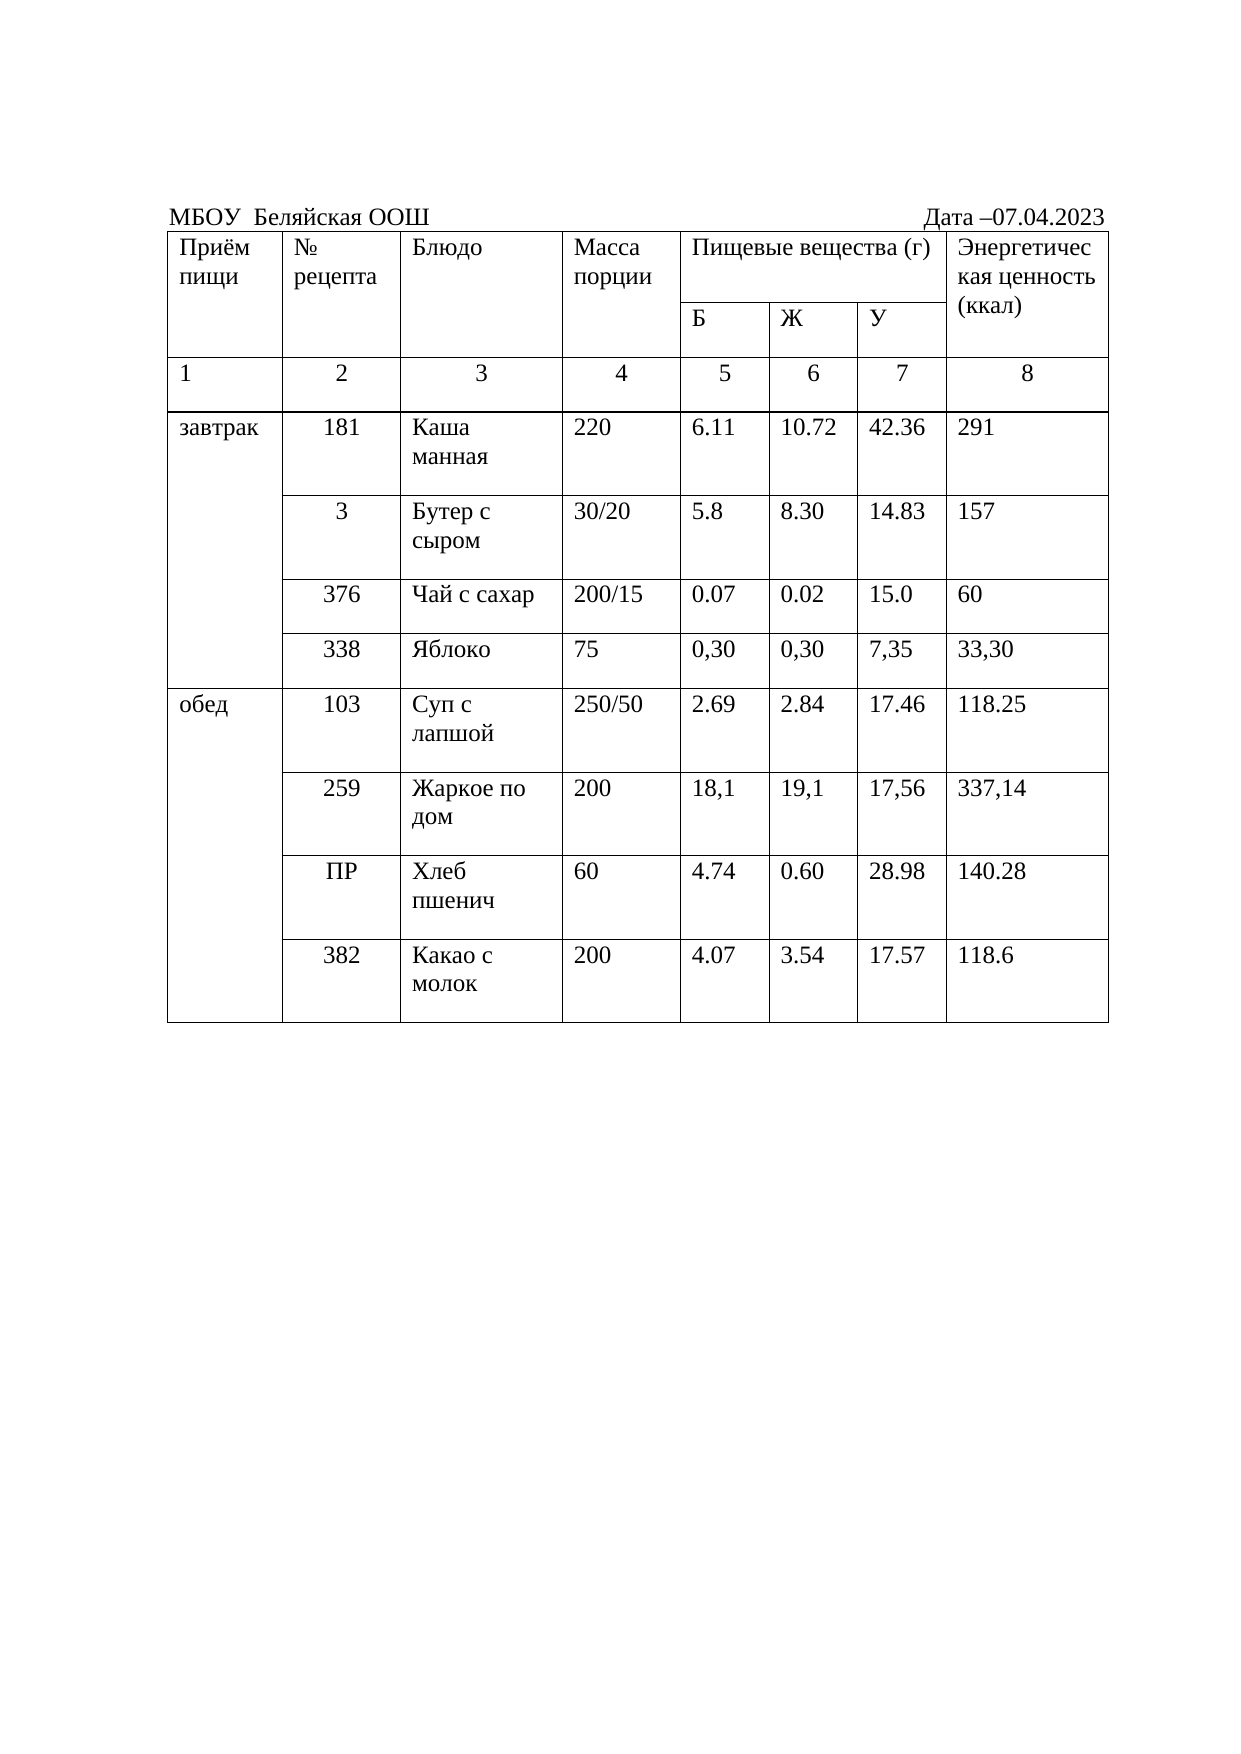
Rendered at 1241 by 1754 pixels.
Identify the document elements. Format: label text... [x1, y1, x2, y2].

table_cell 75 [563, 634, 680, 688]
table_cell 5 [681, 358, 769, 411]
table_cell 376 [283, 580, 400, 633]
table_cell 0.60 [770, 856, 857, 939]
table_cell 14.83 [858, 496, 946, 578]
table_cell 140.28 [947, 856, 1108, 939]
table_cell Чай с сахар [401, 580, 562, 633]
table_cell 8.30 [770, 496, 857, 578]
table_cell 181 [283, 413, 400, 495]
table_header № рецепта [283, 232, 400, 357]
table_cell 17.46 [858, 689, 946, 772]
table_cell 10.72 [770, 413, 857, 495]
table_cell 2 [283, 358, 400, 411]
table_cell ПР [283, 856, 400, 939]
table_cell Яблоко [401, 634, 562, 688]
table_cell 0,30 [770, 634, 857, 688]
table_cell 8 [947, 358, 1108, 411]
table_cell 17,56 [858, 773, 946, 855]
table_cell Хлеб пшенич [401, 856, 562, 939]
table_cell 200 [563, 773, 680, 855]
table_cell 0.07 [681, 580, 769, 633]
table_header Масса порции [563, 232, 680, 357]
table_cell 60 [947, 580, 1108, 633]
table_cell 220 [563, 413, 680, 495]
table_cell 2.84 [770, 689, 857, 772]
table_cell 33,30 [947, 634, 1108, 688]
table_cell Суп с лапшой [401, 689, 562, 772]
table_header Энергетическая ценность (ккал) [947, 232, 1108, 357]
table_cell 338 [283, 634, 400, 688]
table_cell 3 [283, 496, 400, 578]
table_cell 3.54 [770, 940, 857, 1022]
table_cell 60 [563, 856, 680, 939]
table_cell Какао с молок [401, 940, 562, 1022]
table_cell 250/50 [563, 689, 680, 772]
table_cell 17.57 [858, 940, 946, 1022]
table_cell завтрак [168, 413, 282, 688]
table_cell 200 [563, 940, 680, 1022]
table_cell 2.69 [681, 689, 769, 772]
table_cell 7 [858, 358, 946, 411]
text МБОУ Беляйская ООШ Дата –07.04.2023 [75, 202, 1165, 231]
table_cell 6 [770, 358, 857, 411]
table_cell У [858, 303, 946, 357]
table_cell 28.98 [858, 856, 946, 939]
table_header Приём пищи [168, 232, 282, 357]
table_cell 200/15 [563, 580, 680, 633]
table_cell Каша манная [401, 413, 562, 495]
table_cell 291 [947, 413, 1108, 495]
table_header Блюдо [401, 232, 562, 357]
table_cell 19,1 [770, 773, 857, 855]
table_cell 30/20 [563, 496, 680, 578]
table_cell 259 [283, 773, 400, 855]
table_cell 6.11 [681, 413, 769, 495]
table_cell Ж [770, 303, 857, 357]
table_cell 337,14 [947, 773, 1108, 855]
table_cell 382 [283, 940, 400, 1022]
table_cell 118.6 [947, 940, 1108, 1022]
table_cell 4.74 [681, 856, 769, 939]
table_cell 4.07 [681, 940, 769, 1022]
table_cell 1 [168, 358, 282, 411]
table_cell Жаркое по дом [401, 773, 562, 855]
table_cell 18,1 [681, 773, 769, 855]
table_cell обед [168, 689, 282, 1022]
table_cell 4 [563, 358, 680, 411]
table_cell 42.36 [858, 413, 946, 495]
table_cell 7,35 [858, 634, 946, 688]
table_cell 118.25 [947, 689, 1108, 772]
table_cell Бутер с сыром [401, 496, 562, 578]
table_cell 3 [401, 358, 562, 411]
table_cell Б [681, 303, 769, 357]
table_cell 0,30 [681, 634, 769, 688]
table_cell 5.8 [681, 496, 769, 578]
table_cell 103 [283, 689, 400, 772]
table_cell 157 [947, 496, 1108, 578]
table_header Пищевые вещества (г) [681, 232, 946, 302]
table_cell 0.02 [770, 580, 857, 633]
table_cell 15.0 [858, 580, 946, 633]
